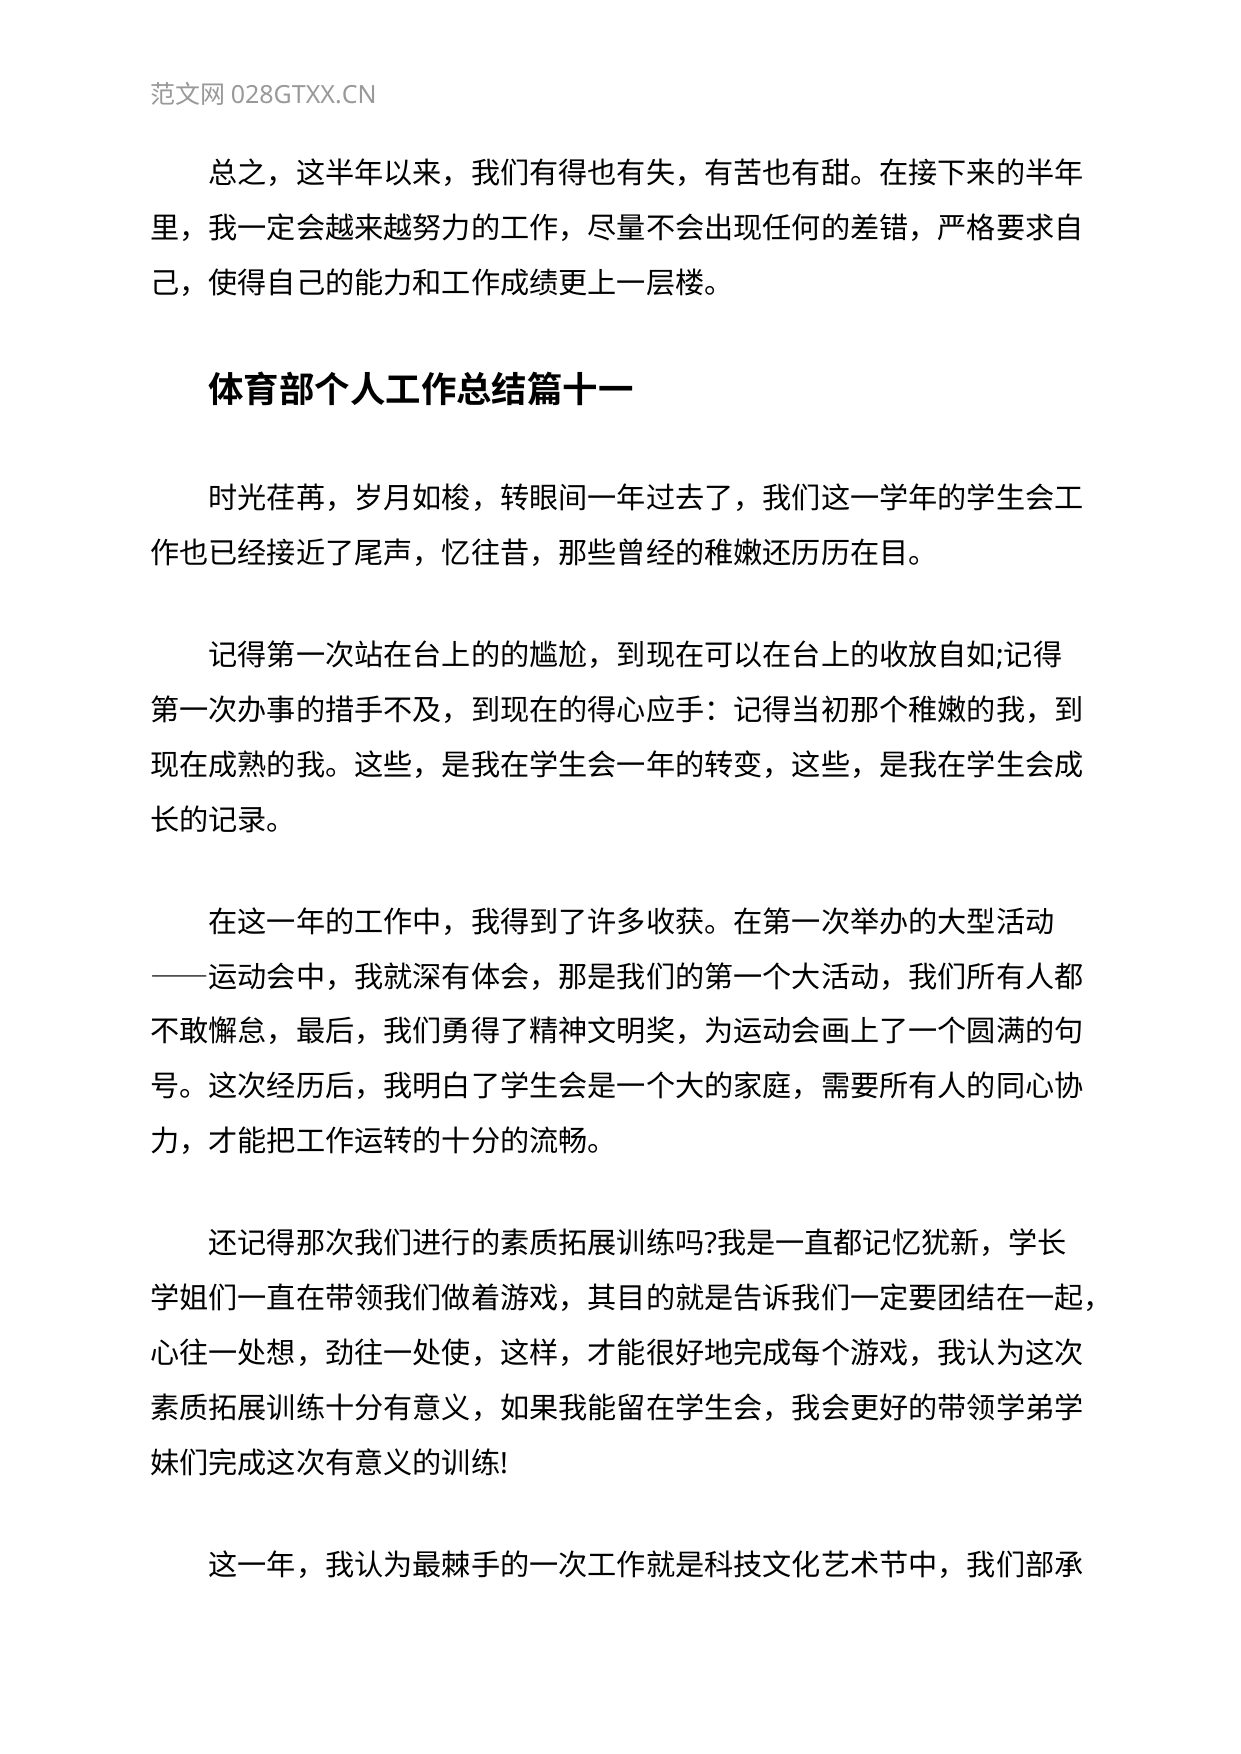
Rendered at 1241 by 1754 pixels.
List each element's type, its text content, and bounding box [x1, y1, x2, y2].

text 总之，这半年以来，我们有得也有失，有苦也有甜。在接下来的半年里，我一定会越来越努力的工作，尽量不会出现任何的差错，严格要求自己，使得自己的能力和工作成绩更上一层楼。 [150, 150, 1090, 302]
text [150, 1541, 1090, 1583]
text 还记得那次我们进行的素质拓展训练吗?我是一直都记忆犹新，学长学姐们一直在带领我们做着游戏，其目的就是告诉我们一定要团结在一起，心往一处想，劲往一处使，这样，才能很好地完成每个游戏，我认为这次素质拓展训练十分有意义，如果我能留在学生会，我会更好的带领学弟学妹们完成这次有意义的训练! [150, 1219, 1090, 1482]
text 记得第一次站在台上的的尴尬，到现在可以在台上的收放自如;记得第一次办事的措手不及，到现在的得心应手：记得当初那个稚嫩的我，到现在成熟的我。这些，是我在学生会一年的转变，这些，是我在学生会成长的记录。 [150, 632, 1090, 839]
text 时光荏苒，岁月如梭，转眼间一年过去了，我们这一学年的学生会工作也已经接近了尾声，忆往昔，那些曾经的稚嫩还历历在目。 [150, 475, 1090, 572]
text 体育部个人工作总结篇十一 [150, 362, 1090, 413]
text 在这一年的工作中，我得到了许多收获。在第一次举办的大型活动——运动会中，我就深有体会，那是我们的第一个大活动，我们所有人都不敢懈怠，最后，我们勇得了精神文明奖，为运动会画上了一个圆满的句号。这次经历后，我明白了学生会是一个大的家庭，需要所有人的同心协力，才能把工作运转的十分的流畅。 [150, 898, 1090, 1160]
